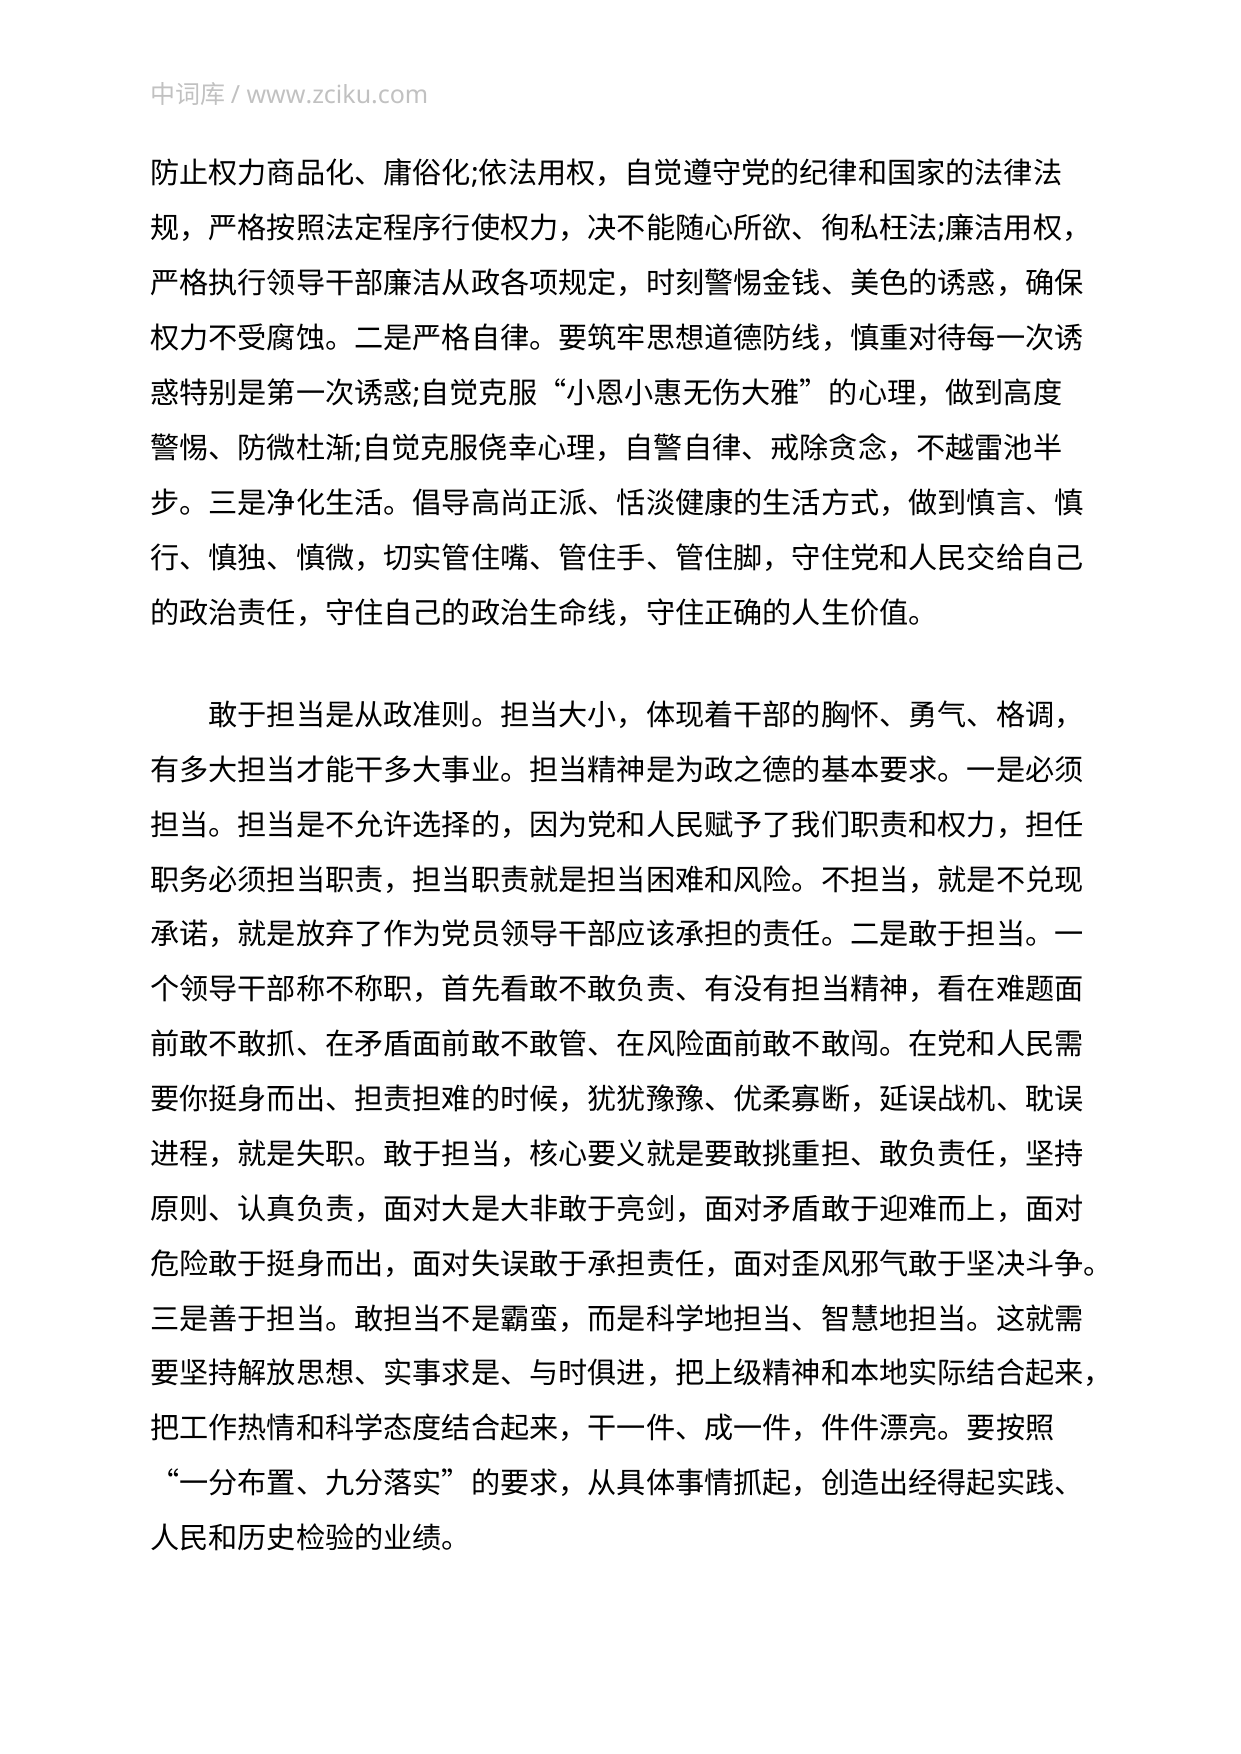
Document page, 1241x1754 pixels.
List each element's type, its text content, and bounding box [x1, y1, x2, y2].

text 敢于担当是从政准则。担当大小，体现着干部的胸怀、勇气、格调，有多大担当才能干多大事业。担当精神是为政之德的基本要求。一是必须担当。担当是不允许选择的，因为党和人民赋予了我们职责和权力，担任职务必须担当职责，担当职责就是担当困难和风险。不担当，就是不兑现承诺，就是放弃了作为党员领导干部应该承担的责任。二是敢于担当。一个领导干部称不称职，首先看敢不敢负责、有没有担当精神，看在难题面前敢不敢抓、在矛盾面前敢不敢管、在风险面前敢不敢闯。在党和人民需要你挺身而出、担责担难的时候，犹犹豫豫、优柔寡断，延误战机、耽误进程，就是失职。敢于担当，核心要义就是要敢挑重担、敢负责任，坚持原则、认真负责，面对大是大非敢于亮剑，面对矛盾敢于迎难而上，面对危险敢于挺身而出，面对失误敢于承担责任，面对歪风邪气敢于坚决斗争。三是善于担当。敢担当不是霸蛮，而是科学地担当、智慧地担当。这就需要坚持解放思想、实事求是、与时俱进，把上级精神和本地实际结合起来，把工作热情和科学态度结合起来，干一件、成一件，件件漂亮。要按照“一分布置、九分落实”的要求，从具体事情抓起，创造出经得起实践、人民和历史检验的业绩。 [150, 691, 1090, 1557]
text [150, 150, 1090, 632]
